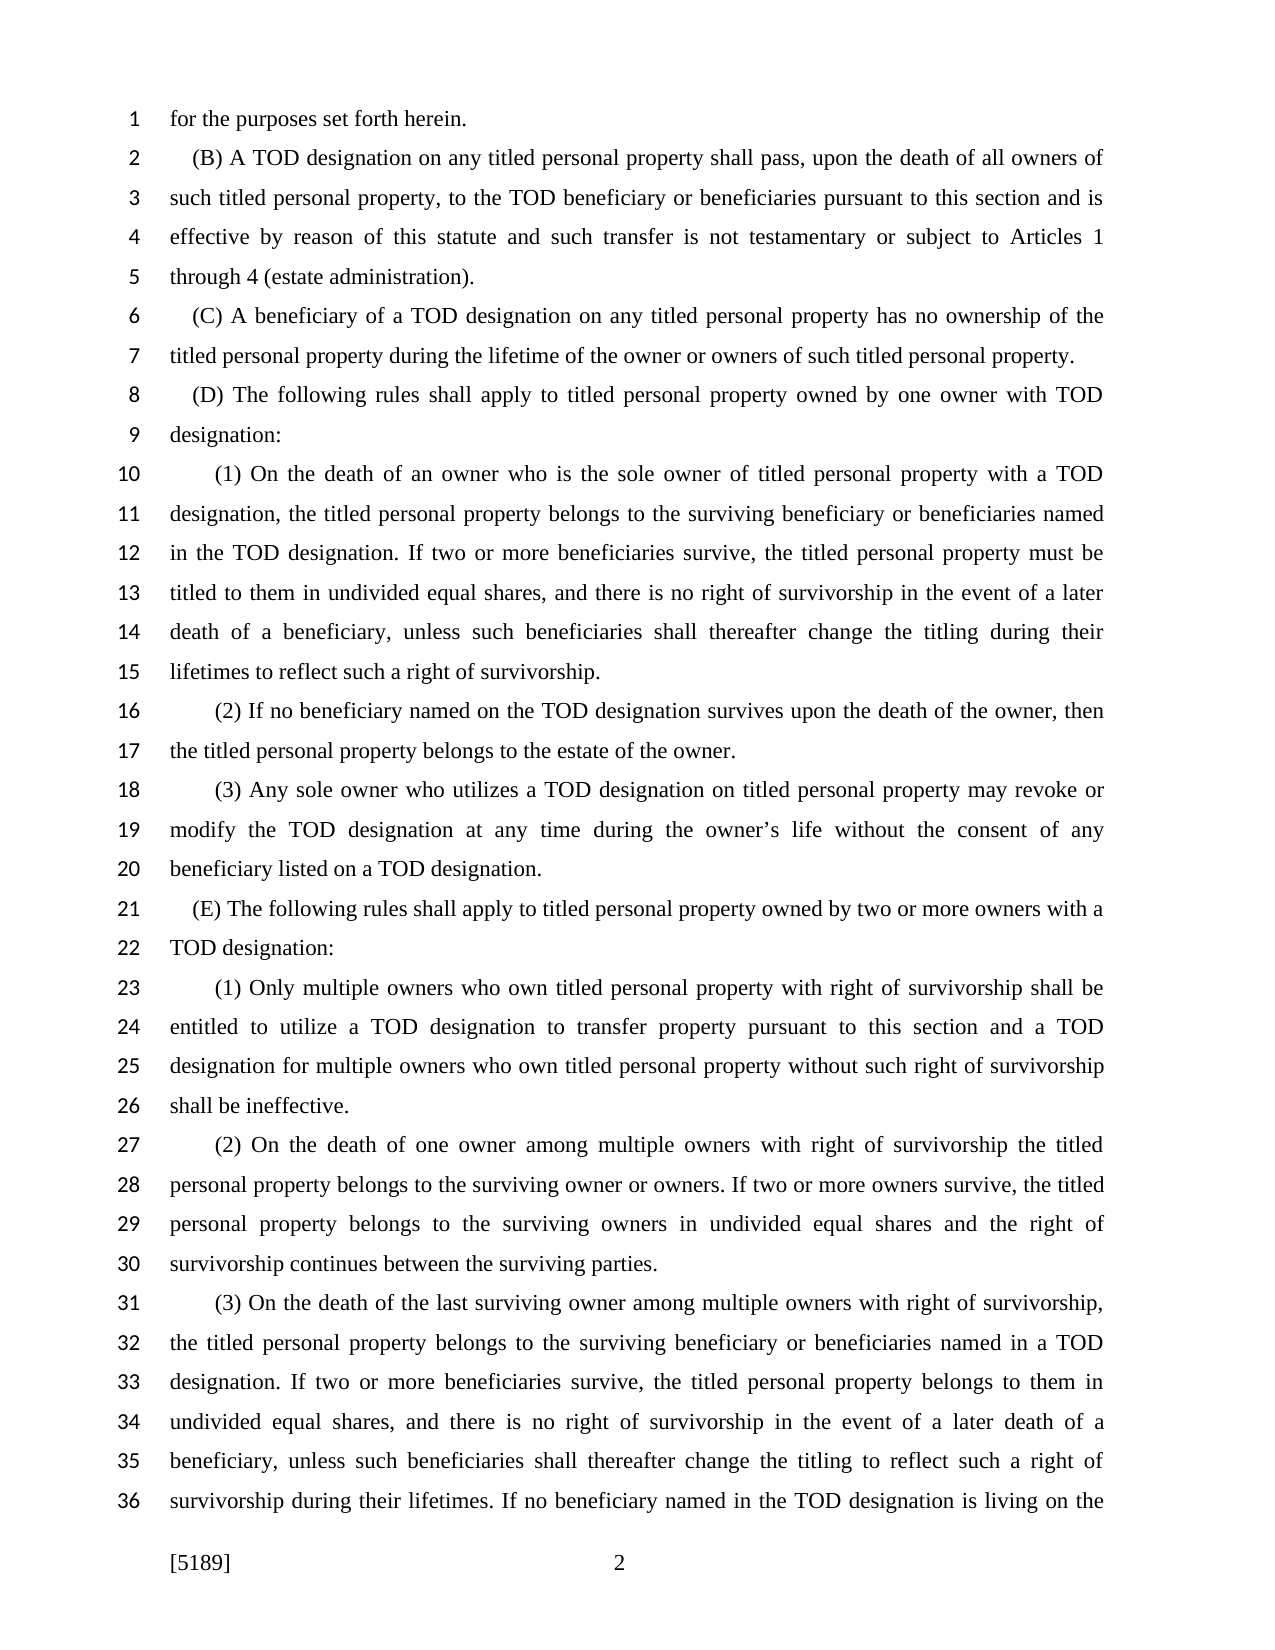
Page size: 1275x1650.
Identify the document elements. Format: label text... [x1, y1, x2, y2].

text (3) Any sole owner who utilizes a TOD designation on titled personal property may revoke or modify the TOD designation at any time during the owner’s life without the consent of any beneficiary listed on a TOD designation. [169, 776, 1106, 881]
text (1) Only multiple owners who own titled personal property with right of survivorship shall be entitled to utilize a TOD designation to transfer property pursuant to this section and a TOD designation for multiple owners who own titled personal property without such right of survivorship shall be ineffective. [169, 973, 1106, 1118]
text (2) If no beneficiary named on the TOD designation survives upon the death of the owner, then the titled personal property belongs to the estate of the owner. [169, 697, 1106, 763]
text (C) A beneficiary of a TOD designation on any titled personal property has no ownership of the titled personal property during the lifetime of the owner or owners of such titled personal property. [169, 302, 1106, 368]
text (E) The following rules shall apply to titled personal property owned by two or more owners with a TOD designation: [169, 894, 1106, 960]
text (D) The following rules shall apply to titled personal property owned by one owner with TOD designation: [169, 381, 1106, 447]
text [169, 105, 1106, 131]
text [169, 1289, 1106, 1513]
text (2) On the death of one owner among multiple owners with right of survivorship the titled personal property belongs to the surviving owner or owners. If two or more owners survive, the titled personal property belongs to the surviving owners in undivided equal shares and the right of survivorship continues between the surviving parties. [169, 1131, 1106, 1276]
text (B) A TOD designation on any titled personal property shall pass, upon the death of all owners of such titled personal property, to the TOD beneficiary or beneficiaries pursuant to this section and is effective by reason of this statute and such transfer is not testamentary or subject to Articles 1 through 4 (estate administration). [169, 144, 1106, 289]
text (1) On the death of an owner who is the sole owner of titled personal property with a TOD designation, the titled personal property belongs to the surviving beneficiary or beneficiaries named in the TOD designation. If two or more beneficiaries survive, the titled personal property must be titled to them in undivided equal shares, and there is no right of survivorship in the event of a later death of a beneficiary, unless such beneficiaries shall thereafter change the titling during their lifetimes to reflect such a right of survivorship. [169, 460, 1106, 684]
